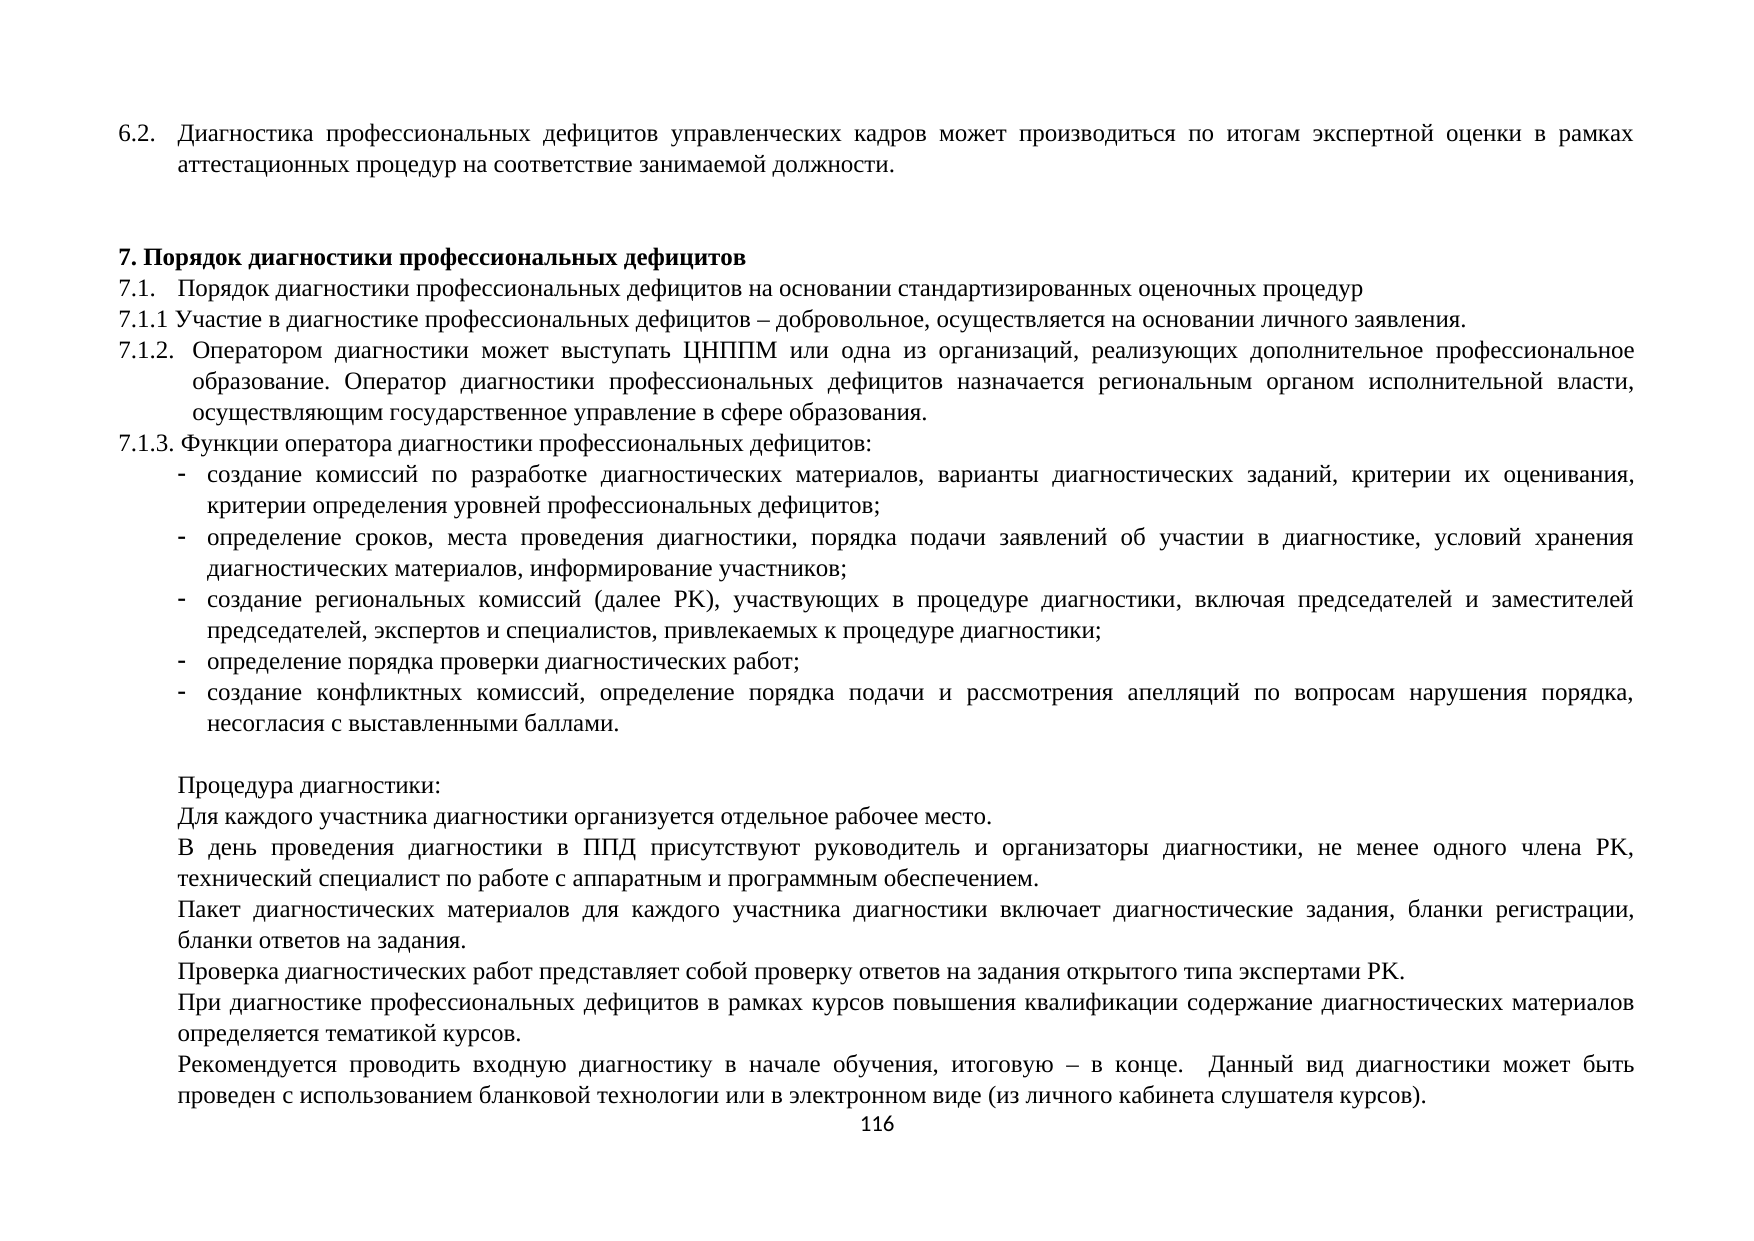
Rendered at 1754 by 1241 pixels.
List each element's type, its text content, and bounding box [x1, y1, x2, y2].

text Пакет диагностических материалов для каждого участника диагностики включает диагностические задания, бланки регистрации, бланки ответов на задания. [177, 894, 1636, 954]
list определение сроков, места проведения диагностики, порядка подачи заявлений об участии в диагностике, условий хранения диагностических материалов, информирование участников; [177, 522, 1636, 581]
text Рекомендуется проводить входную диагностику в начале обучения, итоговую – в конце. Данный вид диагностики может быть проведен с использованием бланковой технологии или в электронном виде (из личного кабинета слушателя курсов). [177, 1049, 1636, 1109]
list создание конфликтных комиссий, определение порядка подачи и рассмотрения апелляций по вопросам нарушения порядка, несогласия с выставленными баллами. [177, 677, 1636, 737]
text При диагностике профессиональных дефицитов в рамках кypсов повышения квалификации содержание диагностических материалов определяется тематикой курсов. [177, 987, 1636, 1047]
list определение порядка проверки диагностических работ; [177, 646, 1636, 674]
text Проверка диагностических работ представляет собой проверку ответов на задания открытого типа экспертами PK. [177, 956, 1636, 985]
text 7.1.1 Участие в диагностике профессиональных дефицитов – добровольное, осуществляется на основании личного заявления. [118, 304, 1636, 333]
list создание региональных комиссий (далее PK), участвующих в процедуре диагностики, включая председателей и заместителей председателей, экспертов и специалистов, привлекаемых к процедуре диагностики; [177, 584, 1636, 643]
text 7.1.3. Функции оператора диагностики профессиональных дефицитов: [118, 428, 1636, 457]
text Для каждого участника диагностики организуется отдельное рабочее место. [118, 801, 1636, 830]
text 7. Порядок диагностики профессиональных дефицитов [118, 242, 1636, 271]
list создание комиссий по разработке диагностических материалов, варианты диагностических заданий, критерии их оценивания, критерии определения уровней профессиональных дефицитов; [177, 459, 1636, 519]
text В день проведения диагностики в ППД присутствуют руководитель и организаторы диагностики, не менее одного члена PK, технический специалист по работе с аппаратным и программным обеспечением. [177, 832, 1636, 892]
text Процедура диагностики: [118, 770, 1636, 799]
text 7.1.2. Оператором диагностики может выступать ЦНППМ или одна из организаций, реализующих дополнительное профессиональное образование. Оператор диагностики профессиональных дефицитов назначается региональным органом исполнительной власти, осуществляющим государственное управление в сфере образования. [118, 335, 1636, 426]
text 7.1. Порядок диагностики профессиональных дефицитов на основании стандартизированных оценочных процедур [118, 273, 1636, 302]
text 6.2. Диагностика профессиональных дефицитов управленческих кадров может производиться по итогам экспертной оценки в рамках аттестационных процедур на соответствие занимаемой должности. [118, 118, 1636, 178]
